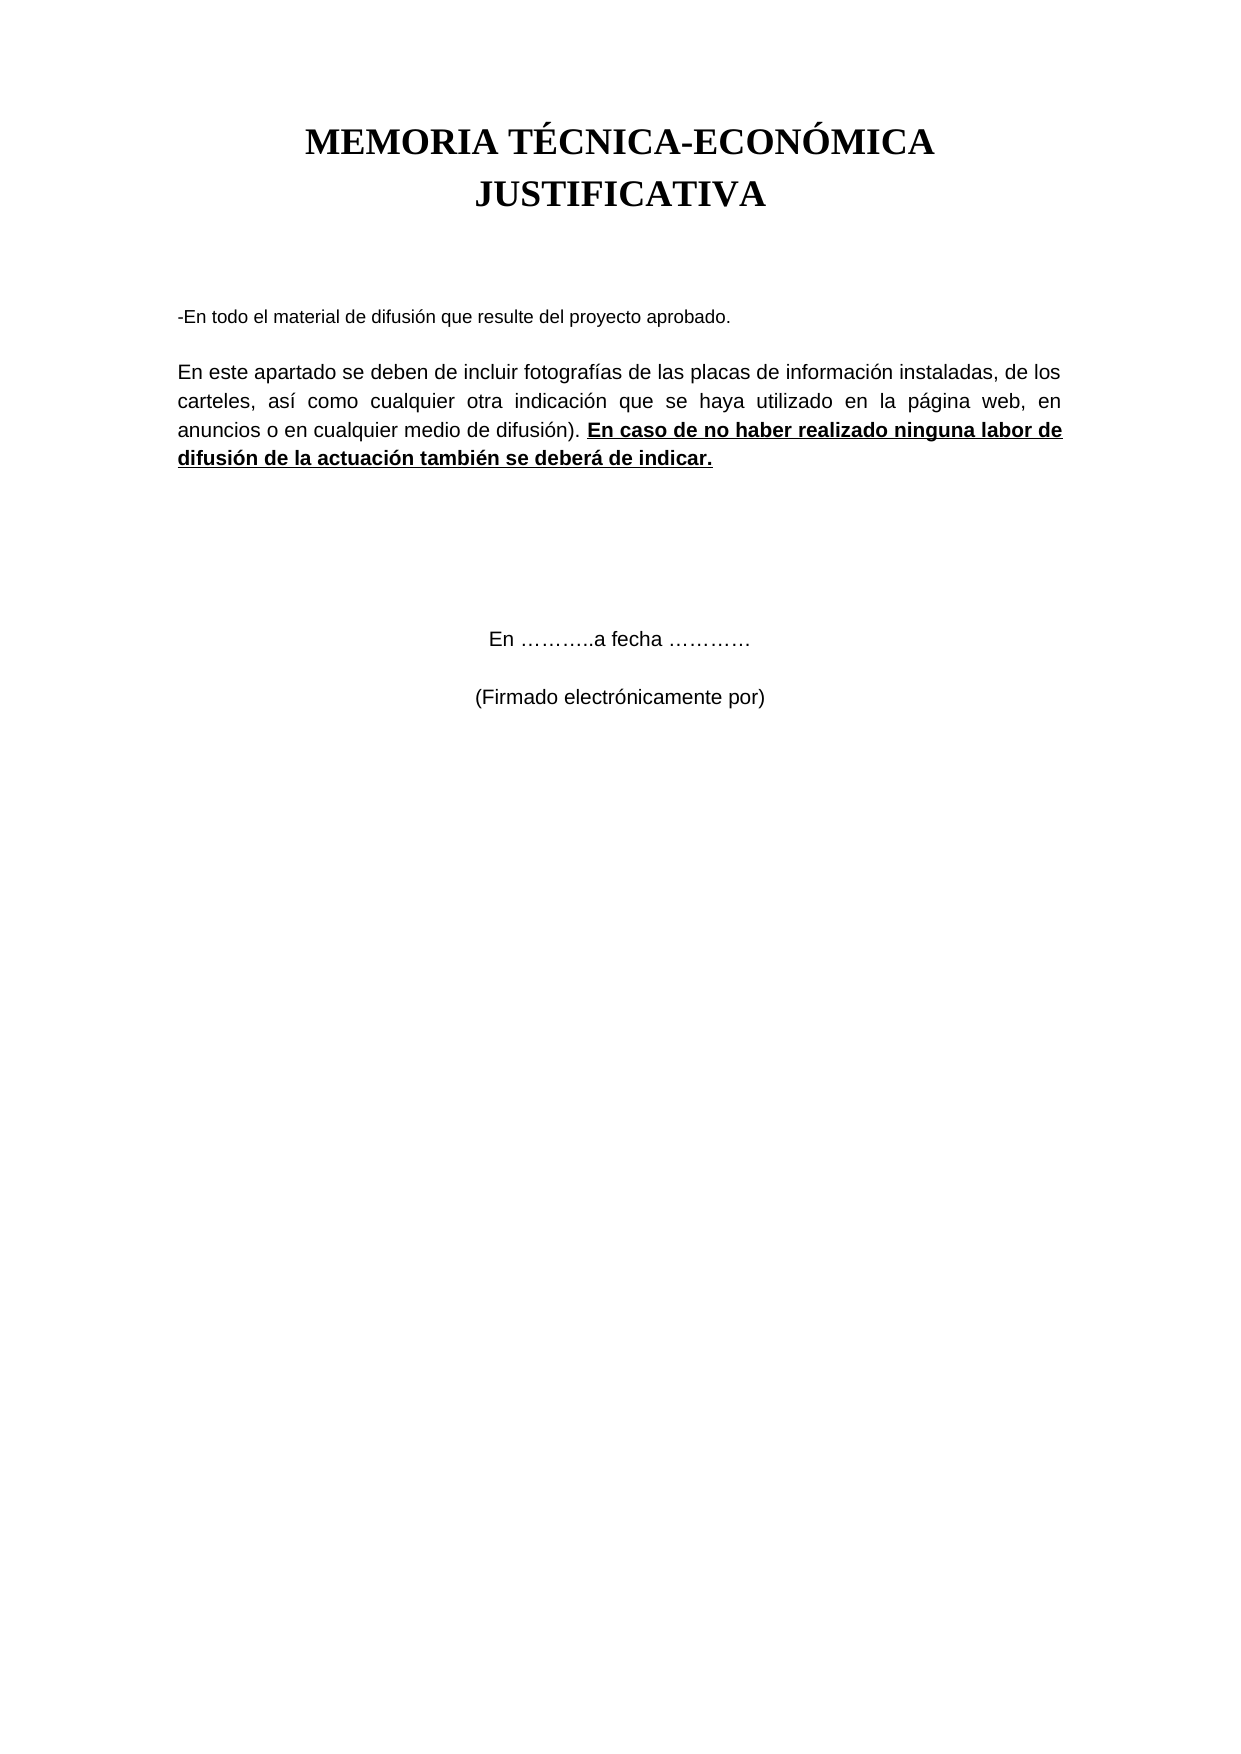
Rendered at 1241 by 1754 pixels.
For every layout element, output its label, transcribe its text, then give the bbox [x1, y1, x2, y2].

text (Firmado electrónicamente por) [177, 685, 1063, 709]
text En ………..a fecha ………… [177, 627, 1063, 651]
text En este apartado se deben de incluir fotografías de las placas de información instaladas, de los carteles, así como cualquier otra indicación que se haya utilizado en la página web, en anuncios o en cualquier medio de difusión). En caso de no haber realizado ninguna labor de difusión de la actuación también se deberá de indicar. [177, 360, 1063, 470]
text -En todo el material de difusión que resulte del proyecto aprobado. [177, 305, 1063, 327]
